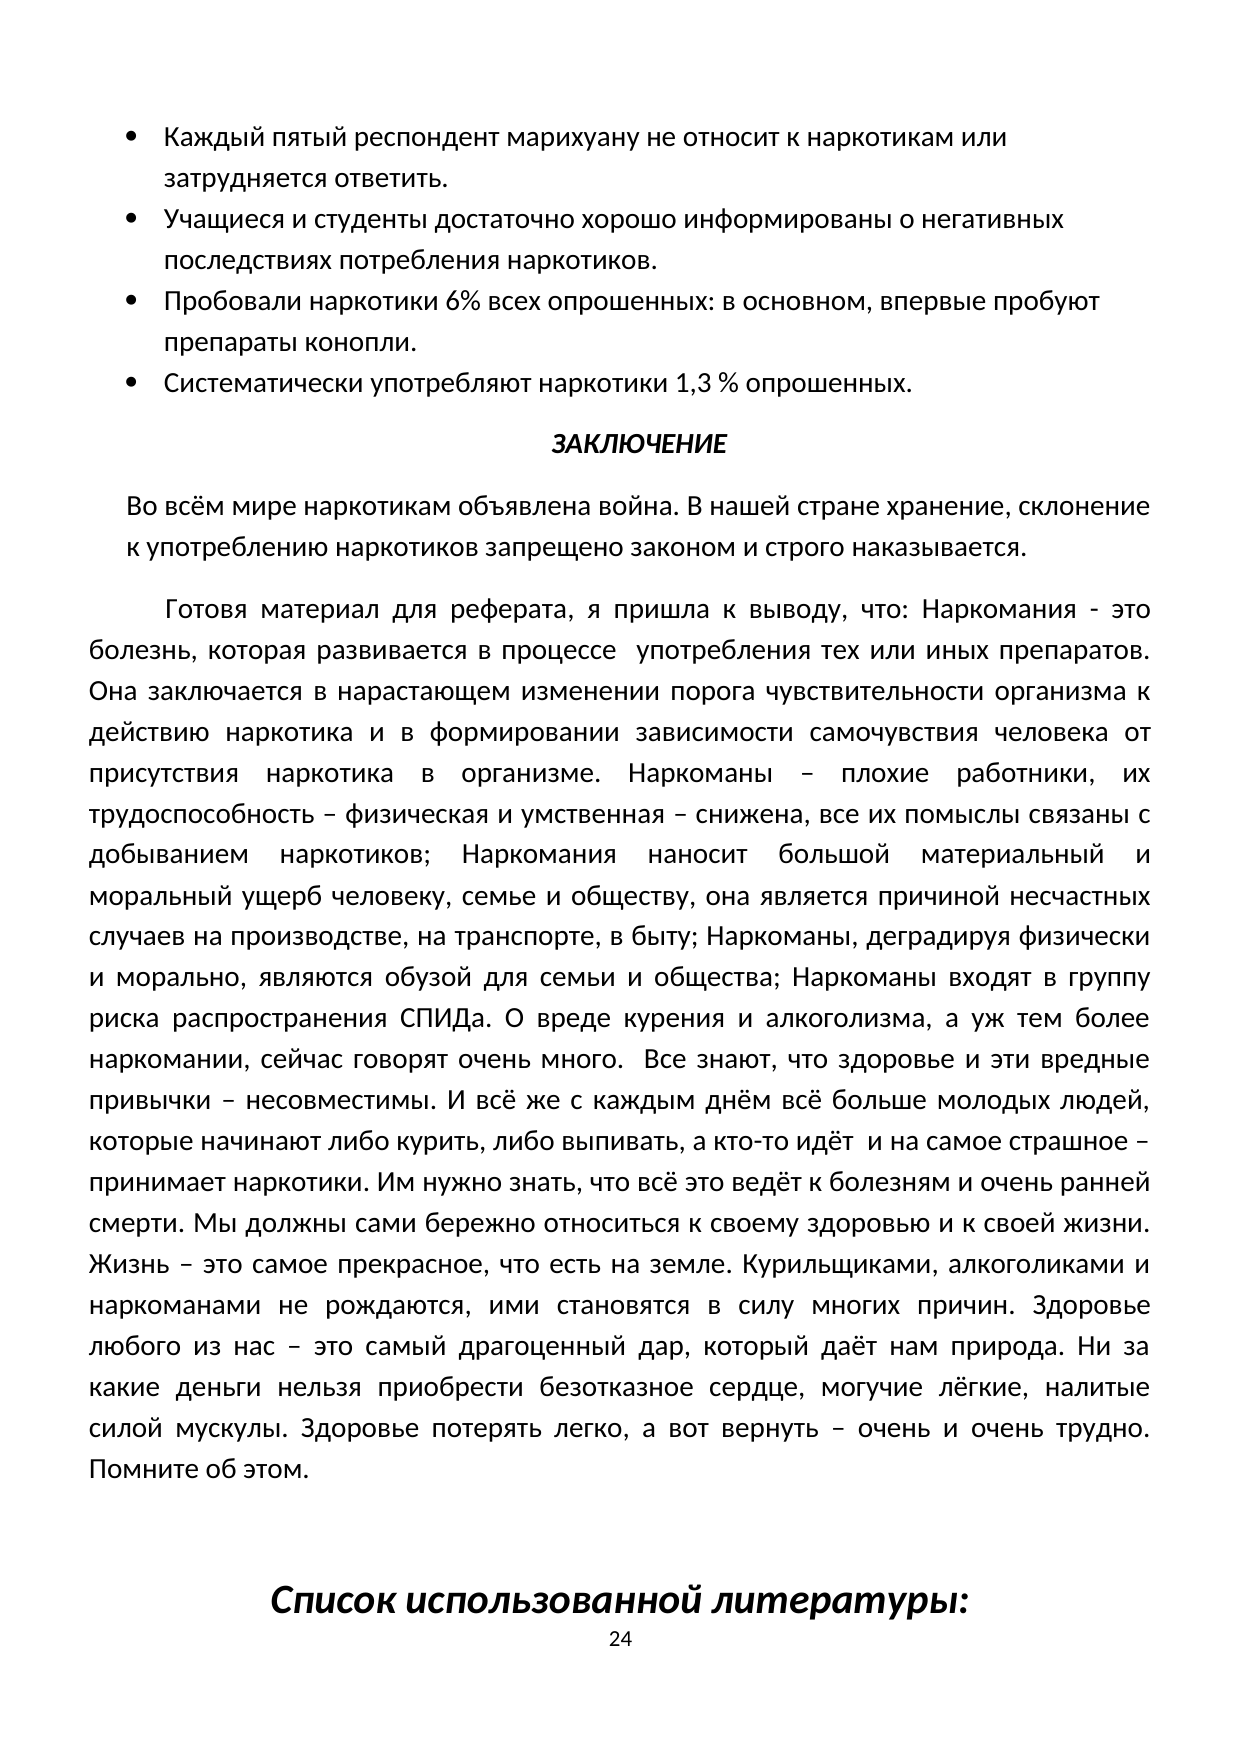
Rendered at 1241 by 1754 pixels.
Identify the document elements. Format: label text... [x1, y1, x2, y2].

list Учащиеся и студенты достаточно хорошо информированы о негативных последствиях потребления наркотиков. [126, 200, 1152, 277]
list Каждый пятый респондент марихуану не относит к наркотикам или затрудняется ответить. [126, 118, 1152, 195]
list Пробовали наркотики 6% всех опрошенных: в основном, впервые пробуют препараты конопли. [126, 282, 1152, 358]
text Во всём мире наркотикам объявлена война. В нашей стране хранение, склонение к употреблению наркотиков запрещено законом и строго наказывается. [126, 487, 1152, 564]
text ЗАКЛЮЧЕНИЕ [126, 426, 1152, 461]
text Список использованной литературы: [89, 1573, 1152, 1624]
text Готовя материал для реферата, я пришла к выводу, что: Наркомания - это болезнь, которая развивается в процессе употребления тех или иных препаратов. Она заключается в нарастающем изменении порога чувствительности организма к действию наркотика и в формировании зависимости самочувствия человека от присутствия наркотика в организме. Наркоманы – плохие работники, их трудоспособность – физическая и умственная – снижена, все их помыслы связаны с добыванием наркотиков; Наркомания наносит большой материальный и моральный ущерб человеку, семье и обществу, она является причиной несчастных случаев на производстве, на транспорте, в быту; Наркоманы, деградируя физически и морально, являются обузой для семьи и общества; Наркоманы входят в группу риска распространения СПИДа. О вреде курения и алкоголизма, а уж тем более наркомании, сейчас говорят очень много. Все знают, что здоровье и эти вредные привычки – несовместимы. И всё же с каждым днём всё больше молодых людей, которые начинают либо курить, либо выпивать, а кто-то идёт и на самое страшное – принимает наркотики. Им нужно знать, что всё это ведёт к болезням и очень ранней смерти. Мы должны сами бережно относиться к своему здоровью и к своей жизни. Жизнь – это самое прекрасное, что есть на земле. Курильщиками, алкоголиками и наркоманами не рождаются, ими становятся в силу многих причин. Здоровье любого из нас – это самый драгоценный дар, который даёт нам природа. Ни за какие деньги нельзя приобрести безотказное сердце, могучие лёгкие, налитые силой мускулы. Здоровье потерять легко, а вот вернуть – очень и очень трудно. Помните об этом. [89, 590, 1152, 1485]
list Систематически употребляют наркотики 1,3 % опрошенных. [126, 364, 1152, 399]
